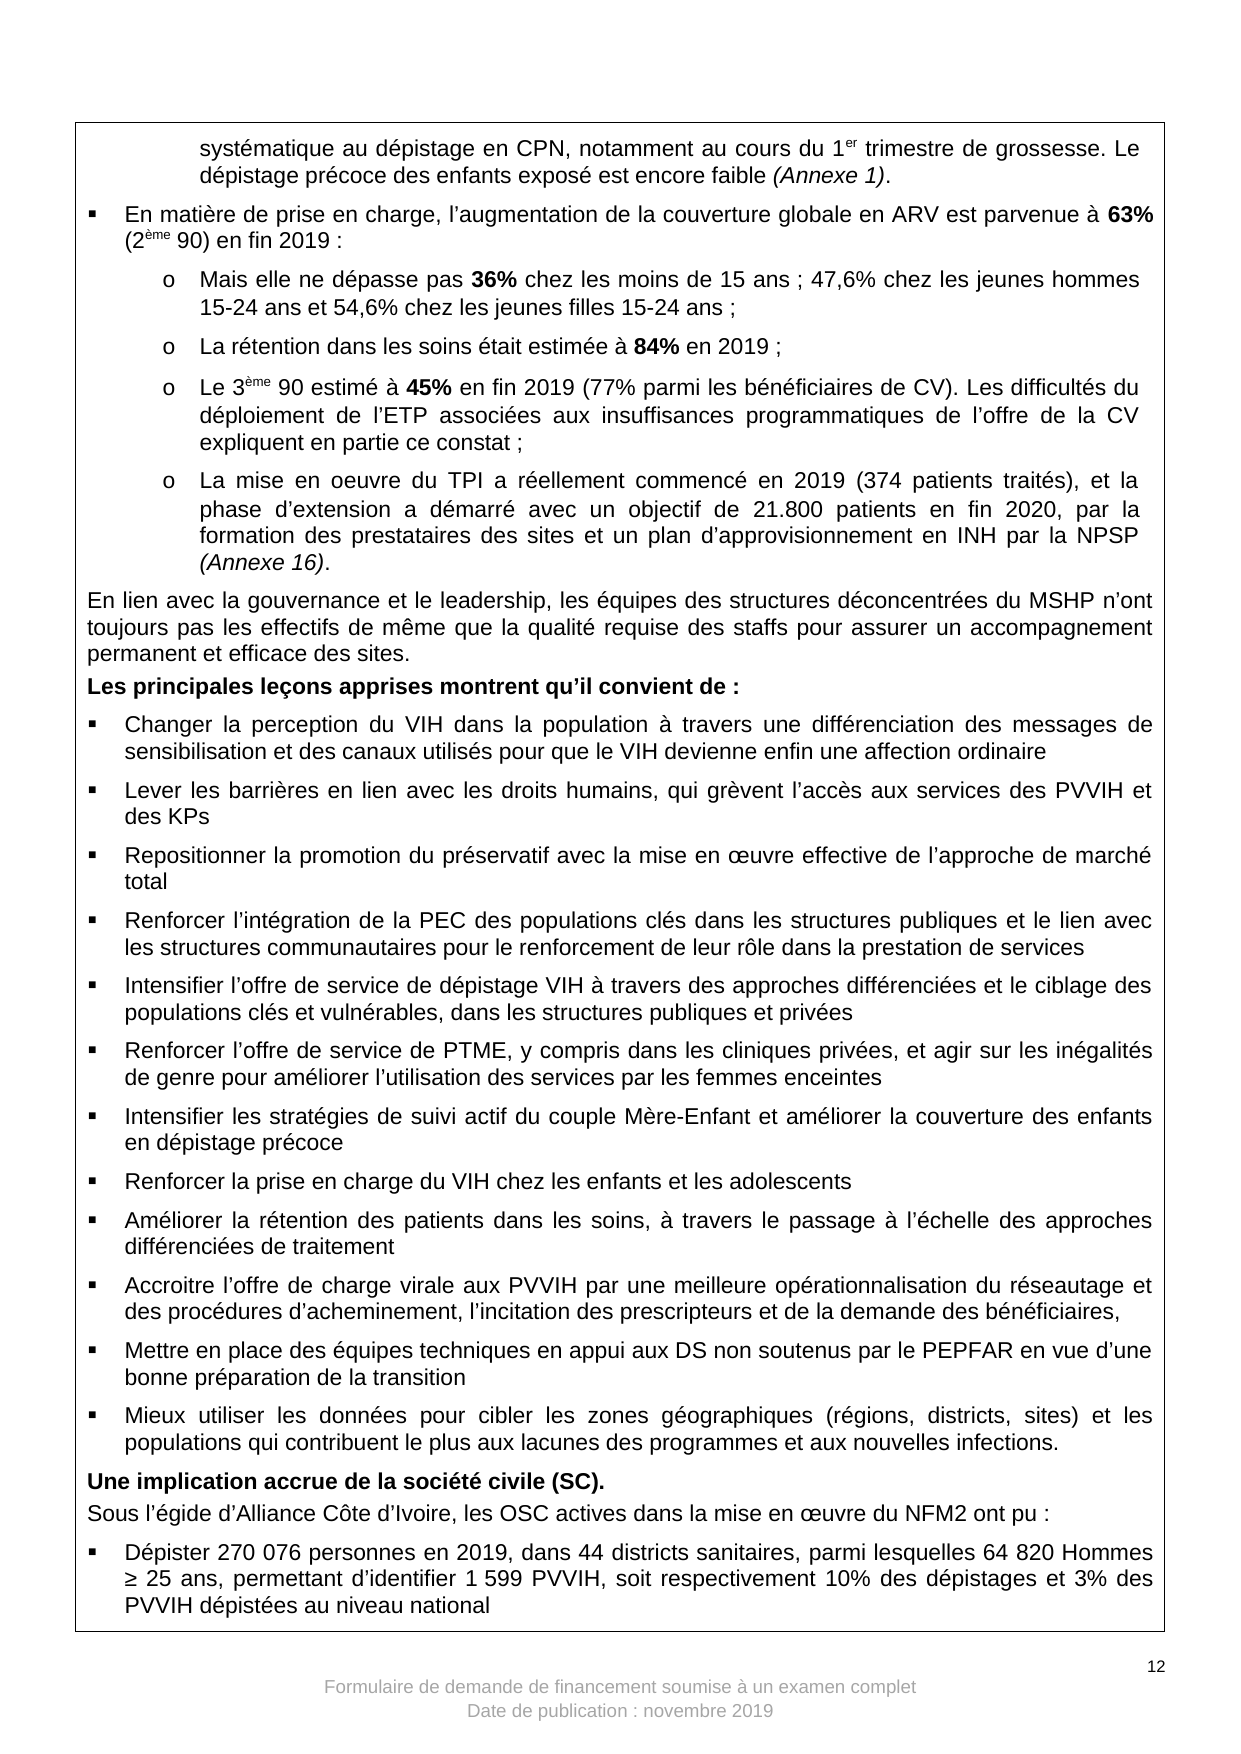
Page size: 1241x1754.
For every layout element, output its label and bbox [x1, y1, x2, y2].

table_header [76, 123, 1164, 1631]
